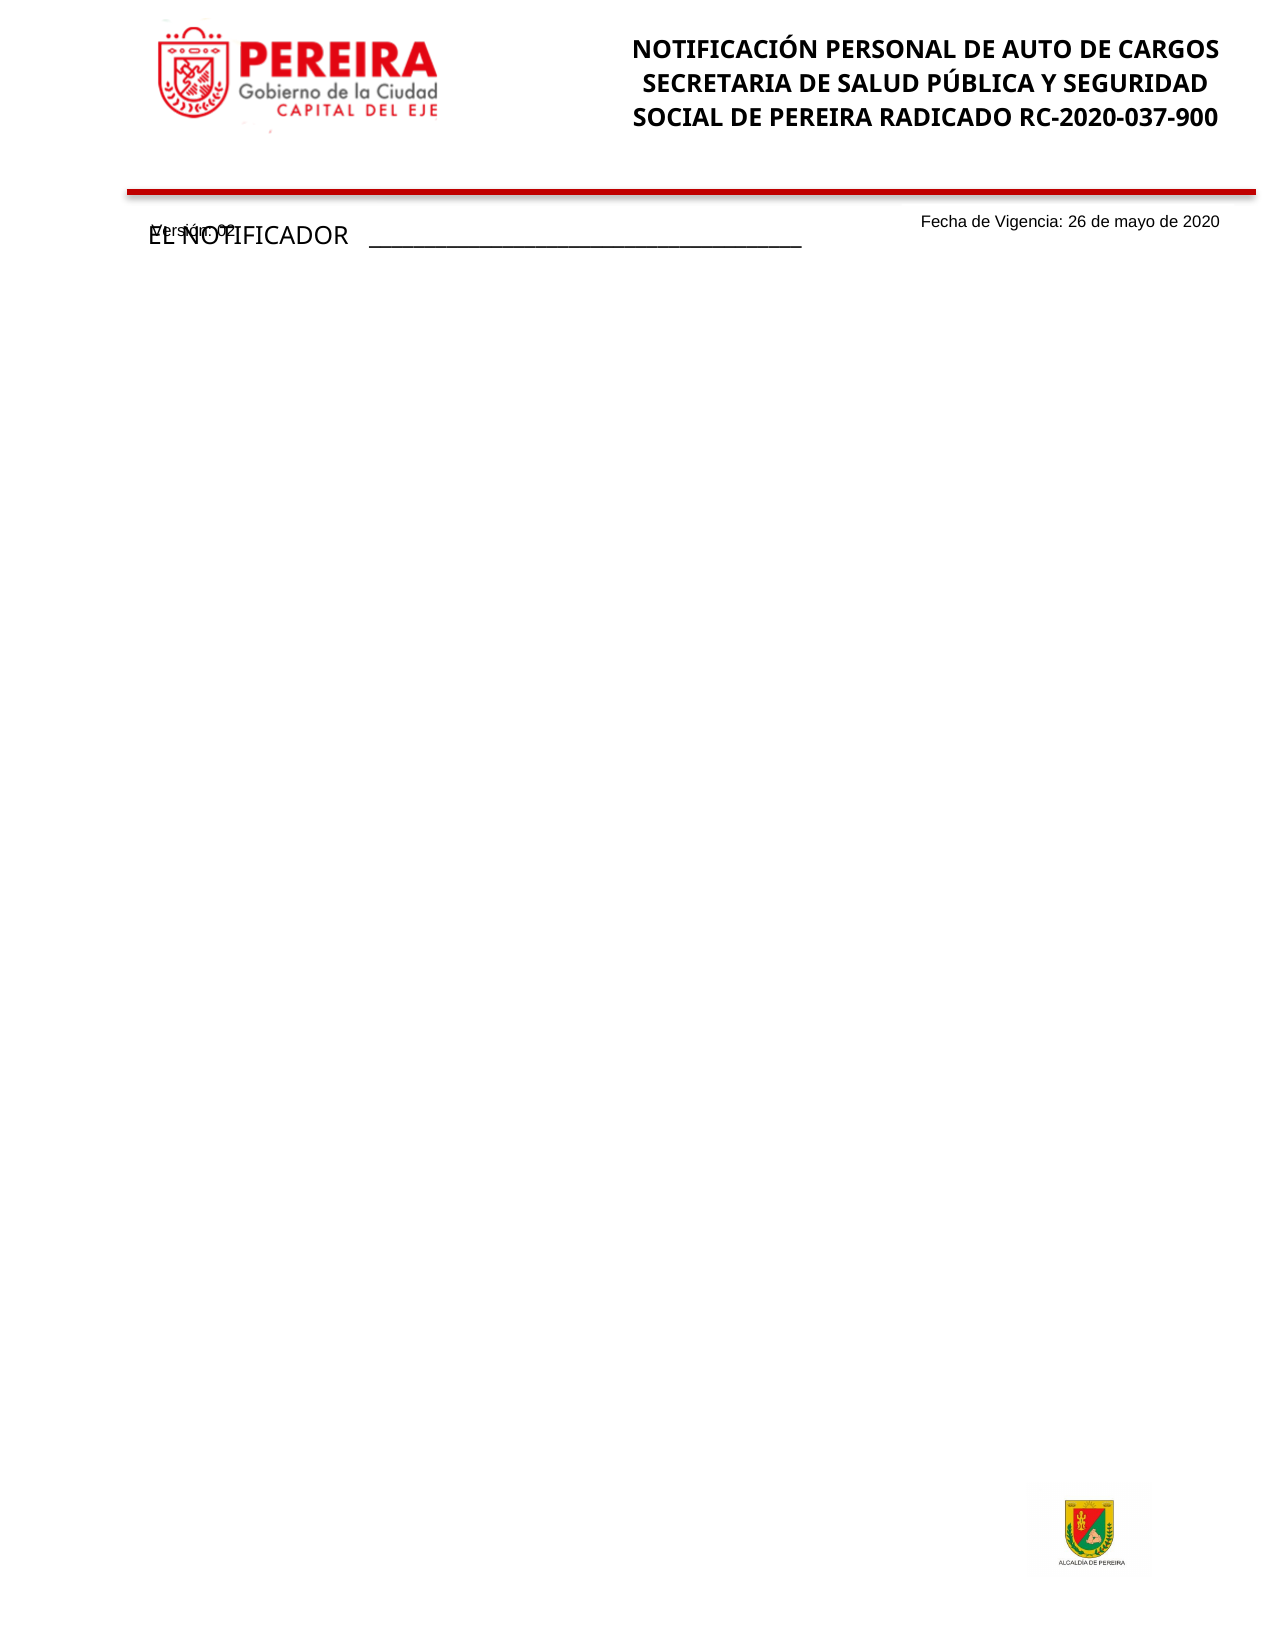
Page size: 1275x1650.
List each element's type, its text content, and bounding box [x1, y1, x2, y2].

picture [1026, 1482, 1152, 1577]
picture [150, 17, 444, 133]
text EL NOTIFICADOR _______________________________________ [148, 217, 1152, 252]
